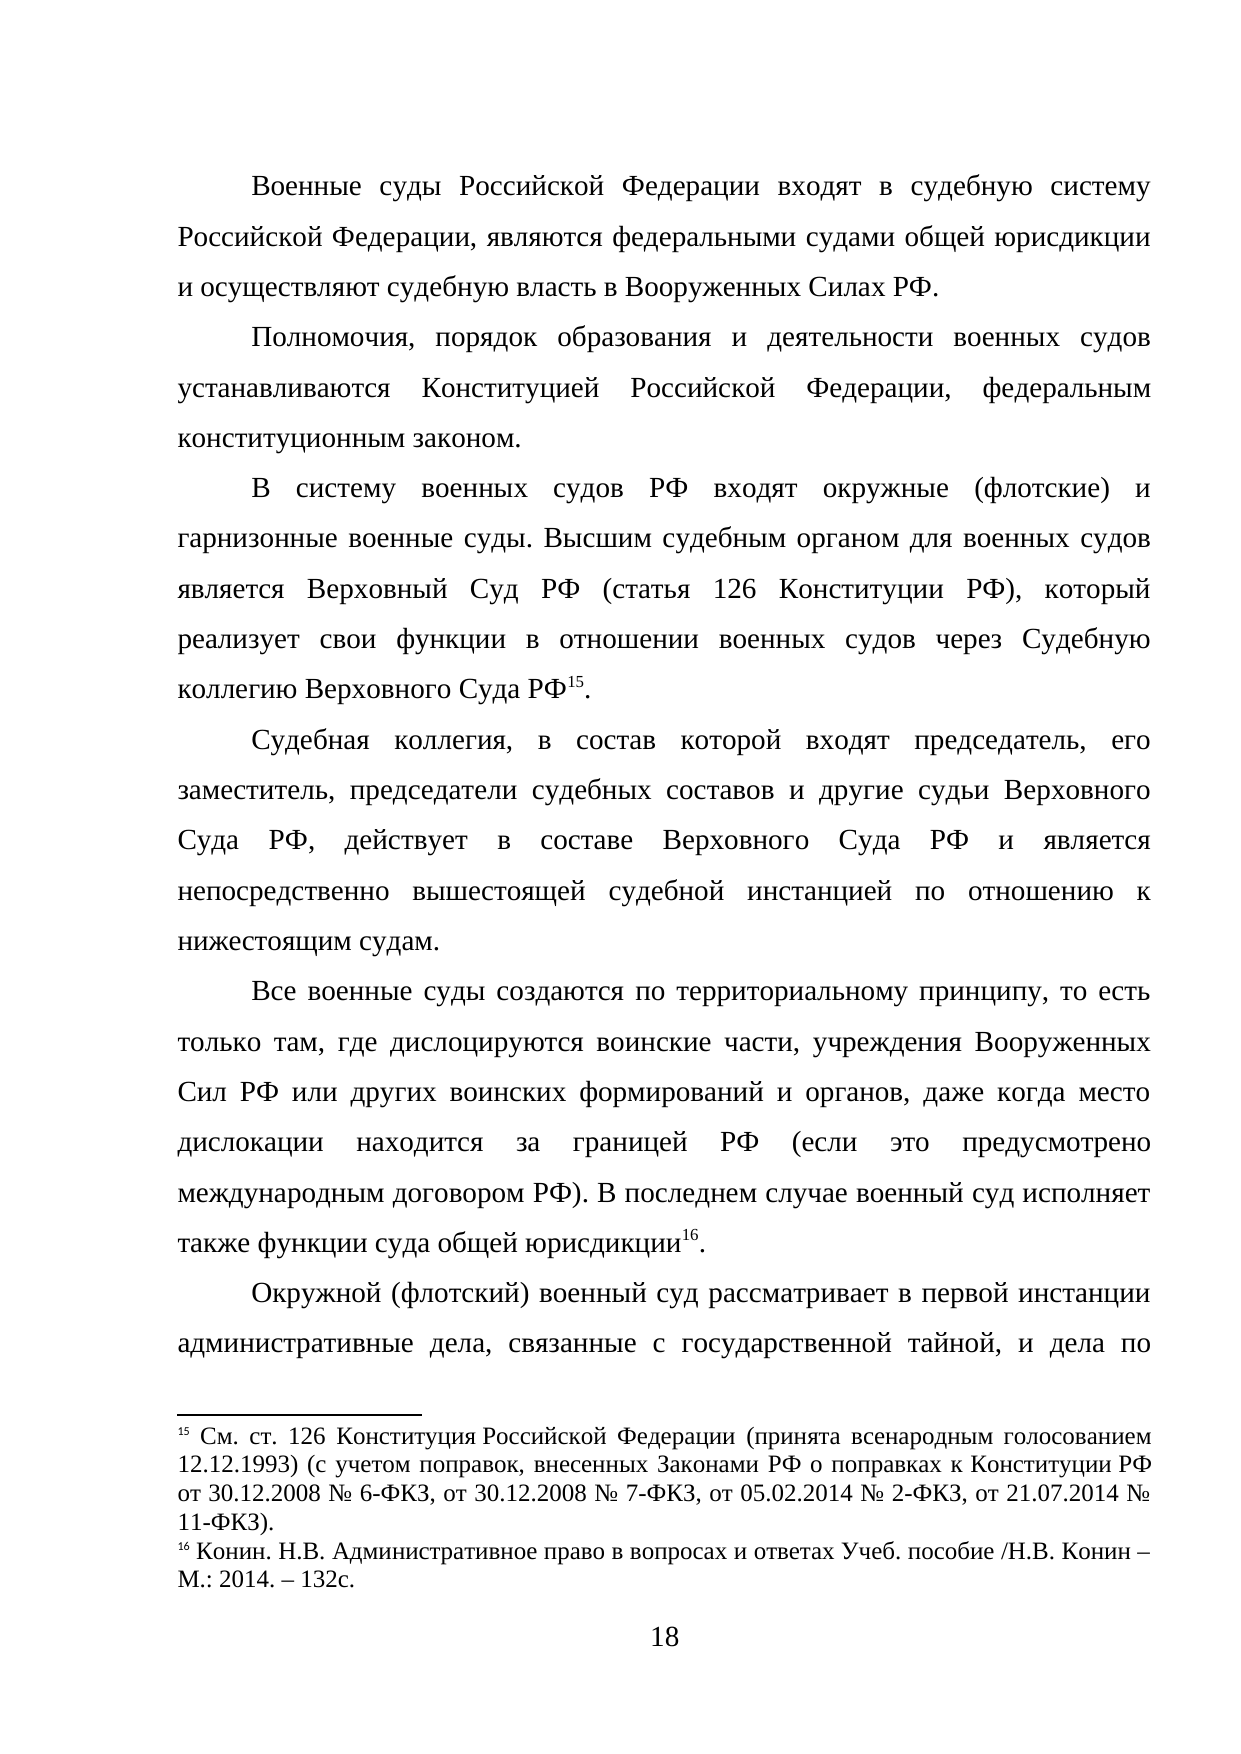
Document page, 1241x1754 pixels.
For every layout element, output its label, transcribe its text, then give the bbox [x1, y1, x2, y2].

text Военные суды Российской Федерации входят в судебную систему Российской Федерации, являются федеральными судами общей юрисдикции и осуществляют судебную власть в Вооруженных Силах РФ. [177, 168, 1152, 303]
text Все военные суды создаются по территориальному принципу, то есть только там, где дислоцируются воинские части, учреждения Вооруженных Сил РФ или других воинских формирований и органов, даже когда место дислокации находится за границей РФ (если это предусмотрено международным договором РФ). В последнем случае военный суд исполняет также функции суда общей юрисдикции. [177, 973, 1152, 1258]
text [177, 1275, 1152, 1359]
text Полномочия, порядок образования и деятельности военных судов устанавливаются Конституцией Российской Федерации, федеральным конституционным законом. [177, 319, 1152, 453]
text Судебная коллегия, в состав которой входят председатель, его заместитель, председатели судебных составов и другие судьи Верховного Суда РФ, действует в составе Верховного Суда РФ и является непосредственно вышестоящей судебной инстанцией по отношению к нижестоящим судам. [177, 722, 1152, 957]
text В систему военных судов РФ входят окружные (флотские) и гарнизонные военные суды. Высшим судебным органом для военных судов является Верховный Суд РФ (статья 126 Конституции РФ), который реализует свои функции в отношении военных судов через Судебную коллегию Верховного Суда РФ. [177, 470, 1152, 705]
